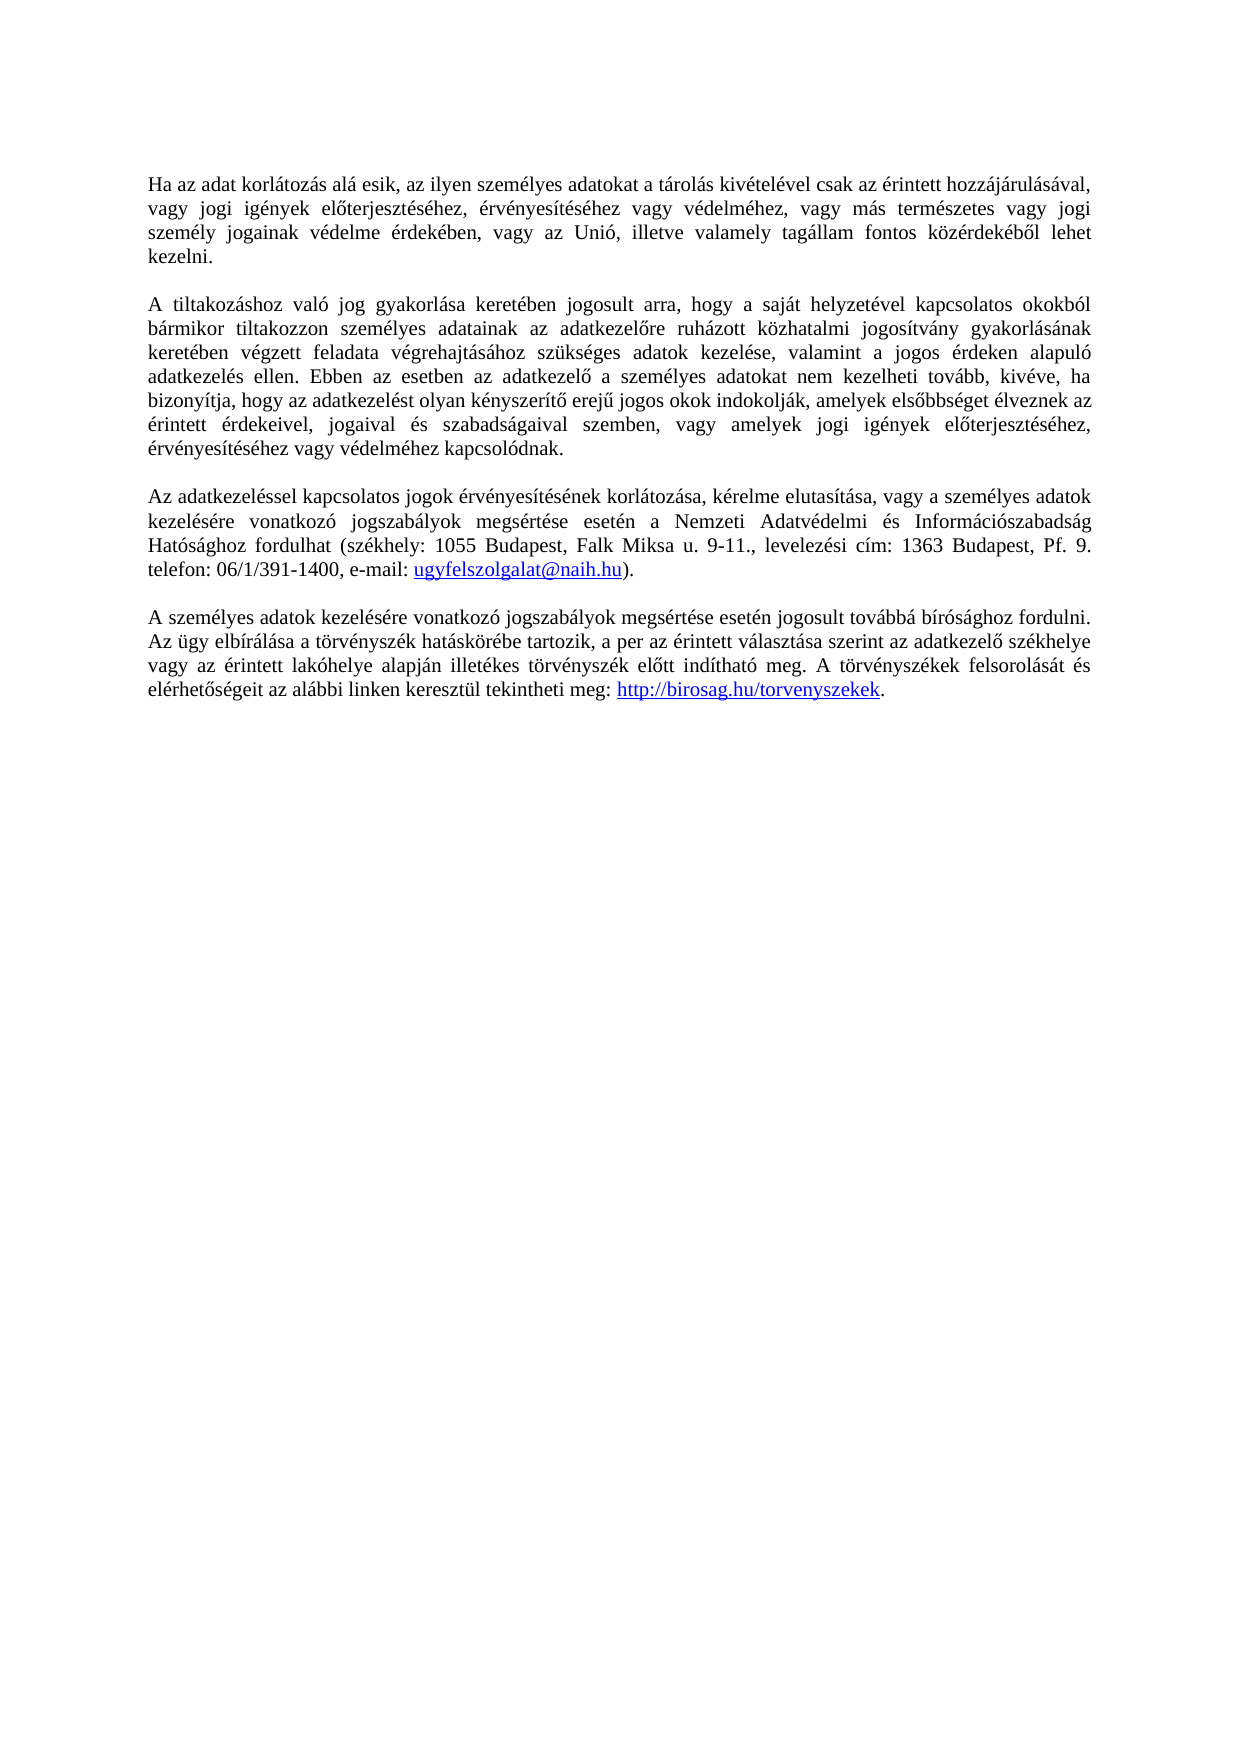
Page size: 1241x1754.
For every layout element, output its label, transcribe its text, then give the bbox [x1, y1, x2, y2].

text Ha az adat korlátozás alá esik, az ilyen személyes adatokat a tárolás kivételével csak az érintett hozzájárulásával, vagy jogi igények előterjesztéséhez, érvényesítéséhez vagy védelméhez, vagy más természetes vagy jogi személy jogainak védelme érdekében, vagy az Unió, illetve valamely tagállam fontos közérdekéből lehet kezelni. [148, 172, 1093, 268]
text A személyes adatok kezelésére vonatkozó jogszabályok megsértése esetén jogosult továbbá bírósághoz fordulni. Az ügy elbírálása a törvényszék hatáskörébe tartozik, a per az érintett választása szerint az adatkezelő székhelye vagy az érintett lakóhelye alapján illetékes törvényszék előtt indítható meg. A törvényszékek felsorolását és elérhetőségeit az alábbi linken keresztül tekintheti meg: http://birosag.hu/torvenyszekek. [148, 605, 1093, 701]
text Az adatkezeléssel kapcsolatos jogok érvényesítésének korlátozása, kérelme elutasítása, vagy a személyes adatok kezelésére vonatkozó jogszabályok megsértése esetén a Nemzeti Adatvédelmi és Információszabadság Hatósághoz fordulhat (székhely: 1055 Budapest, Falk Miksa u. 9-11., levelezési cím: 1363 Budapest, Pf. 9. telefon: 06/1/391-1400, e-mail: ugyfelszolgalat@naih.hu). [148, 484, 1093, 581]
text A tiltakozáshoz való jog gyakorlása keretében jogosult arra, hogy a saját helyzetével kapcsolatos okokból bármikor tiltakozzon személyes adatainak az adatkezelőre ruházott közhatalmi jogosítvány gyakorlásának keretében végzett feladata végrehajtásához szükséges adatok kezelése, valamint a jogos érdeken alapuló adatkezelés ellen. Ebben az esetben az adatkezelő a személyes adatokat nem kezelheti tovább, kivéve, ha bizonyítja, hogy az adatkezelést olyan kényszerítő erejű jogos okok indokolják, amelyek elsőbbséget élveznek az érintett érdekeivel, jogaival és szabadságaival szemben, vagy amelyek jogi igények előterjesztéséhez, érvényesítéséhez vagy védelméhez kapcsolódnak. [148, 292, 1093, 460]
